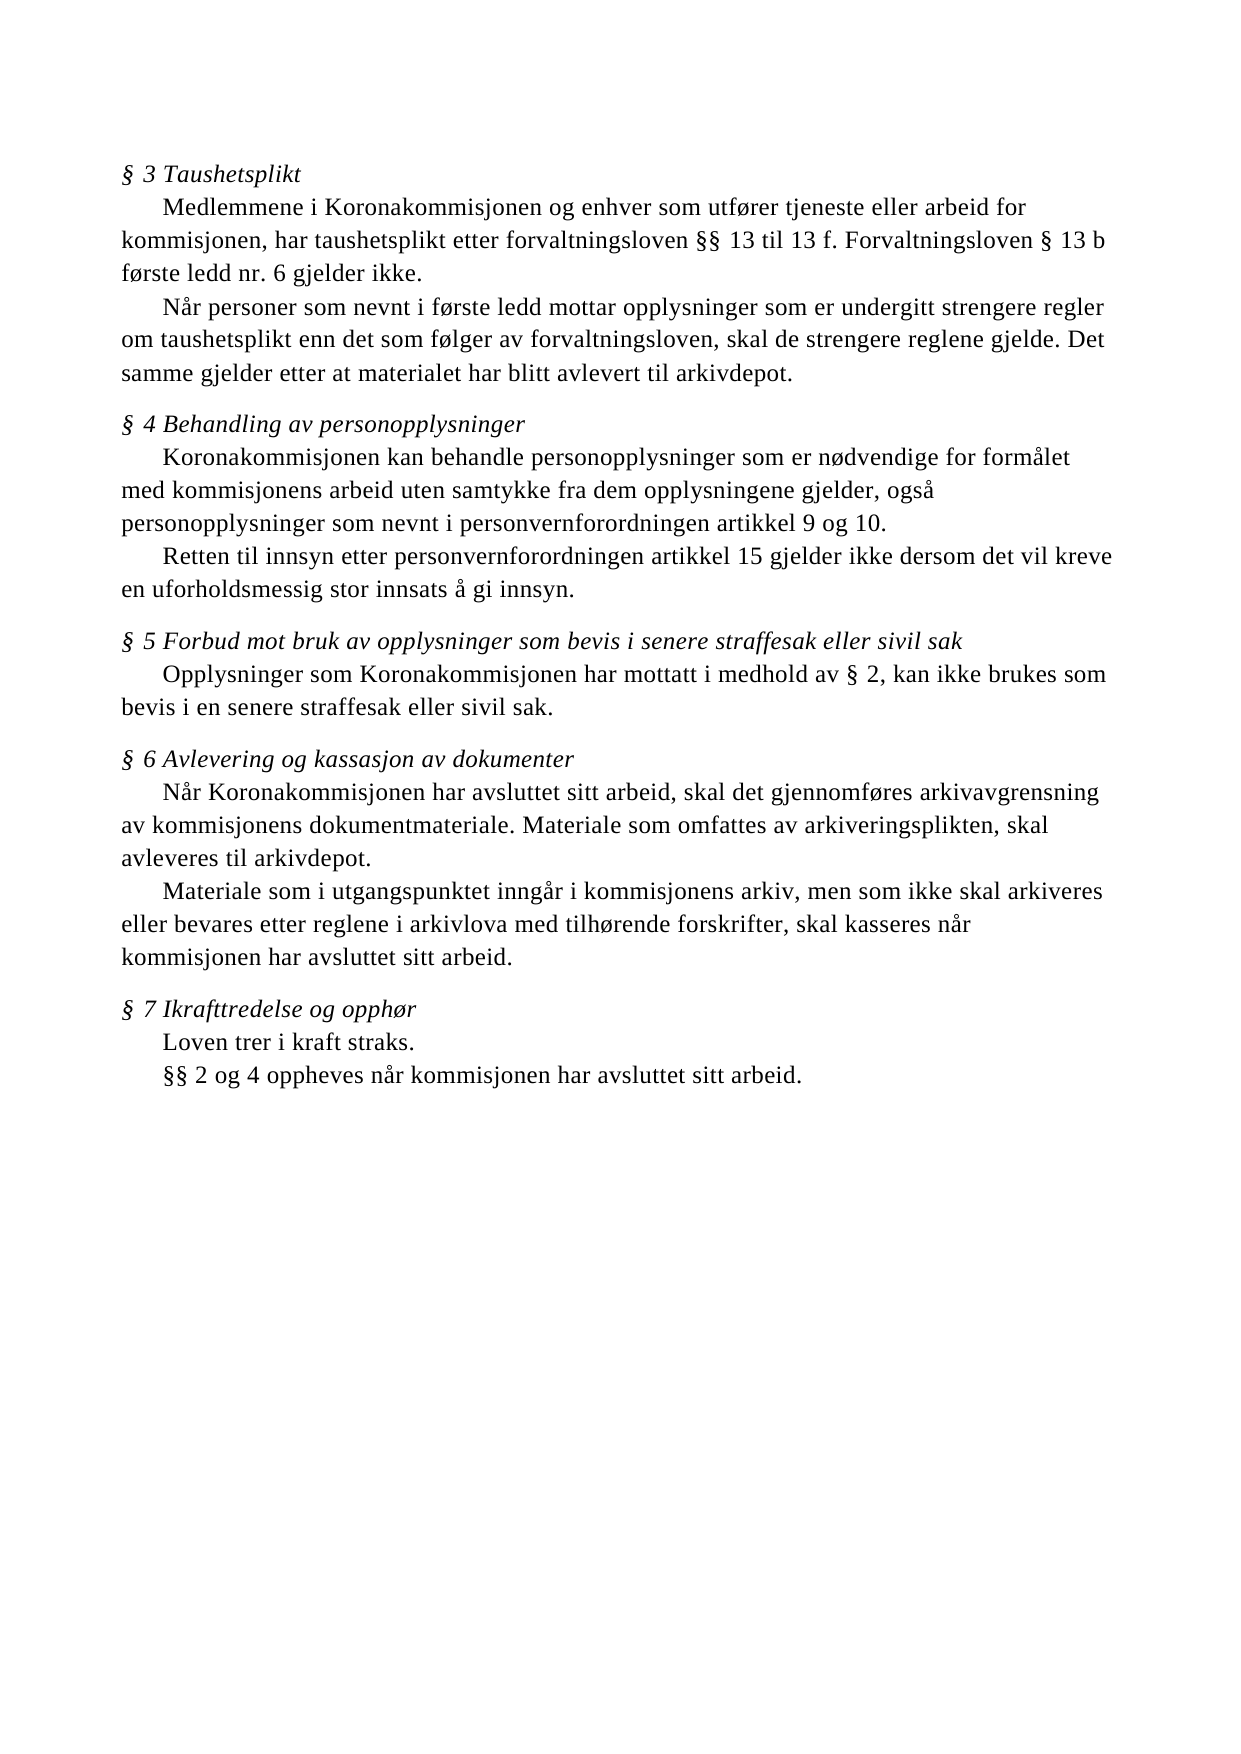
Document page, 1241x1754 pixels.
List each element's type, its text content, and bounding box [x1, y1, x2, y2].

text Når Koronakommisjonen har avsluttet sitt arbeid, skal det gjennomføres arkivavgrensning av kommisjonens dokumentmateriale. Materiale som omfattes av arkiveringsplikten, skal avleveres til arkivdepot. [121, 777, 1119, 872]
text § 3 Taushetsplikt [121, 159, 1119, 188]
text Medlemmene i Koronakommisjonen og enhver som utfører tjeneste eller arbeid for kommisjonen, har taushetsplikt etter forvaltningsloven §§ 13 til 13 f. Forvaltningsloven § 13 b første ledd nr. 6 gjelder ikke. [121, 192, 1119, 287]
text Loven trer i kraft straks. [121, 1027, 1119, 1056]
text Opplysninger som Koronakommisjonen har mottatt i medhold av § 2, kan ikke brukes som bevis i en senere straffesak eller sivil sak. [121, 659, 1119, 721]
text § 7 Ikrafttredelse og opphør [121, 994, 1119, 1023]
text §§ 2 og 4 oppheves når kommisjonen har avsluttet sitt arbeid. [121, 1060, 1119, 1089]
text Koronakommisjonen kan behandle personopplysninger som er nødvendige for formålet med kommisjonens arbeid uten samtykke fra dem opplysningene gjelder, også personopplysninger som nevnt i personvernforordningen artikkel 9 og 10. [121, 442, 1119, 537]
text Retten til innsyn etter personvernforordningen artikkel 15 gjelder ikke dersom det vil kreve en uforholdsmessig stor innsats å gi innsyn. [121, 541, 1119, 603]
text § 4 Behandling av personopplysninger [121, 409, 1119, 438]
text § 6 Avlevering og kassasjon av dokumenter [121, 744, 1119, 773]
text Når personer som nevnt i første ledd mottar opplysninger som er undergitt strengere regler om taushetsplikt enn det som følger av forvaltningsloven, skal de strengere reglene gjelde. Det samme gjelder etter at materialet har blitt avlevert til arkivdepot. [121, 292, 1119, 386]
text Materiale som i utgangspunktet inngår i kommisjonens arkiv, men som ikke skal arkiveres eller bevares etter reglene i arkivlova med tilhørende forskrifter, skal kasseres når kommisjonen har avsluttet sitt arbeid. [121, 876, 1119, 971]
text § 5 Forbud mot bruk av opplysninger som bevis i senere straffesak eller sivil sak [121, 626, 1119, 655]
